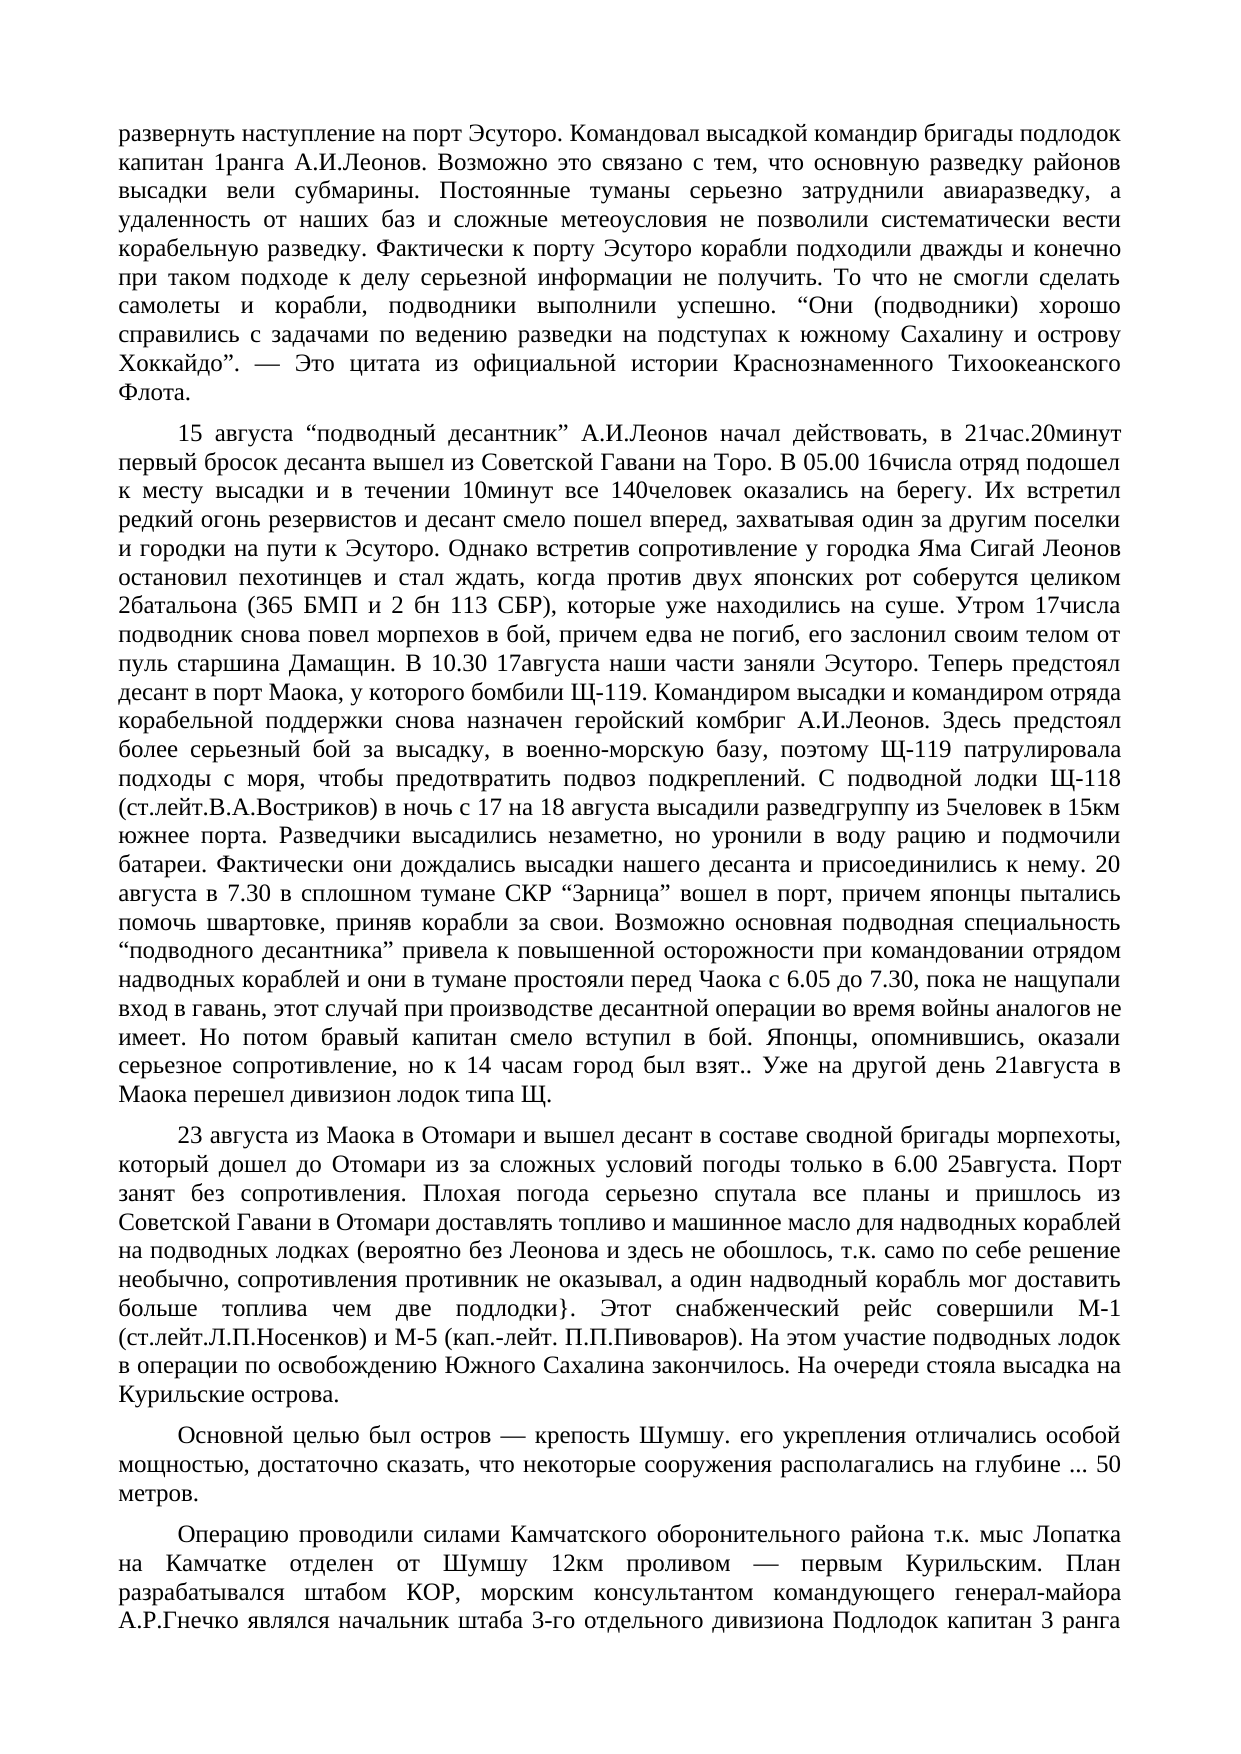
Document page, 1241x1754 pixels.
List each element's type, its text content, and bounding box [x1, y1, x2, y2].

text 15 августа “подводный десантник” А.И.Леонов начал действовать, в 21час.20минут первый бросок десанта вышел из Советской Гавани на Торо. В 05.00 16числа отряд подошел к месту высадки и в течении 10минут все 140человек оказались на берегу. Их встретил редкий огонь резервистов и десант смело пошел вперед, захватывая один за другим поселки и городки на пути к Эсуторо. Однако встретив сопротивление у городка Яма Сигай Леонов остановил пехотинцев и стал ждать, когда против двух японских рот соберутся целиком 2батальона (365 БМП и 2 бн 113 СБР), которые уже находились на суше. Утром 17числа подводник снова повел морпехов в бой, причем едва не погиб, его заслонил своим телом от пуль старшина Дамащин. В 10.30 17августа наши части заняли Эсуторо. Теперь предстоял десант в порт Маока, у которого бомбили Щ-119. Командиром высадки и командиром отряда корабельной поддержки снова назначен геройский комбриг А.И.Леонов. Здесь предстоял более серьезный бой за высадку, в военно-морскую базу, поэтому Щ-119 патрулировала подходы с моря, чтобы предотвратить подвоз подкреплений. С подводной лодки Щ-118 (ст.лейт.В.А.Востриков) в ночь с 17 на 18 августа высадили разведгруппу из 5человек в 15км южнее порта. Разведчики высадились незаметно, но уронили в воду рацию и подмочили батареи. Фактически они дождались высадки нашего десанта и присоединились к нему. 20 августа в 7.30 в сплошном тумане СКР “Зарница” вошел в порт, причем японцы пытались помочь швартовке, приняв корабли за свои. Возможно основная подводная специальность “подводного десантника” привела к повышенной осторожности при командовании отрядом надводных кораблей и они в тумане простояли перед Чаока с 6.05 до 7.30, пока не нащупали вход в гавань, этот случай при производстве десантной операции во время войны аналогов не имеет. Но потом бравый капитан смело вступил в бой. Японцы, опомнившись, оказали серьезное сопротивление, но к 14 часам город был взят.. Уже на другой день 21августа в Маока перешел дивизион лодок типа Щ. [118, 418, 1122, 1108]
text 23 августа из Маока в Отомари и вышел десант в составе сводной бригады морпехоты, который дошел до Отомари из за сложных условий погоды только в 6.00 25августа. Порт занят без сопротивления. Плохая погода серьезно спутала все планы и пришлось из Советской Гавани в Отомари доставлять топливо и машинное масло для надводных кораблей на подводных лодках (вероятно без Леонова и здесь не обошлось, т.к. само по себе решение необычно, сопротивления противник не оказывал, а один надводный корабль мог доставить больше топлива чем две подлодки}. Этот снабженческий рейс совершили М-1 (ст.лейт.Л.П.Носенков) и М-5 (кап.-лейт. П.П.Пивоваров). На этом участие подводных лодок в операции по освобождению Южного Сахалина закончилось. На очереди стояла высадка на Курильские острова. [118, 1121, 1122, 1408]
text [118, 118, 1122, 406]
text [118, 1519, 1122, 1634]
text Основной целью был остров — крепость Шумшу. его укрепления отличались особой мощностью, достаточно сказать, что некоторые сооружения располагались на глубине ... 50 метров. [118, 1421, 1122, 1507]
